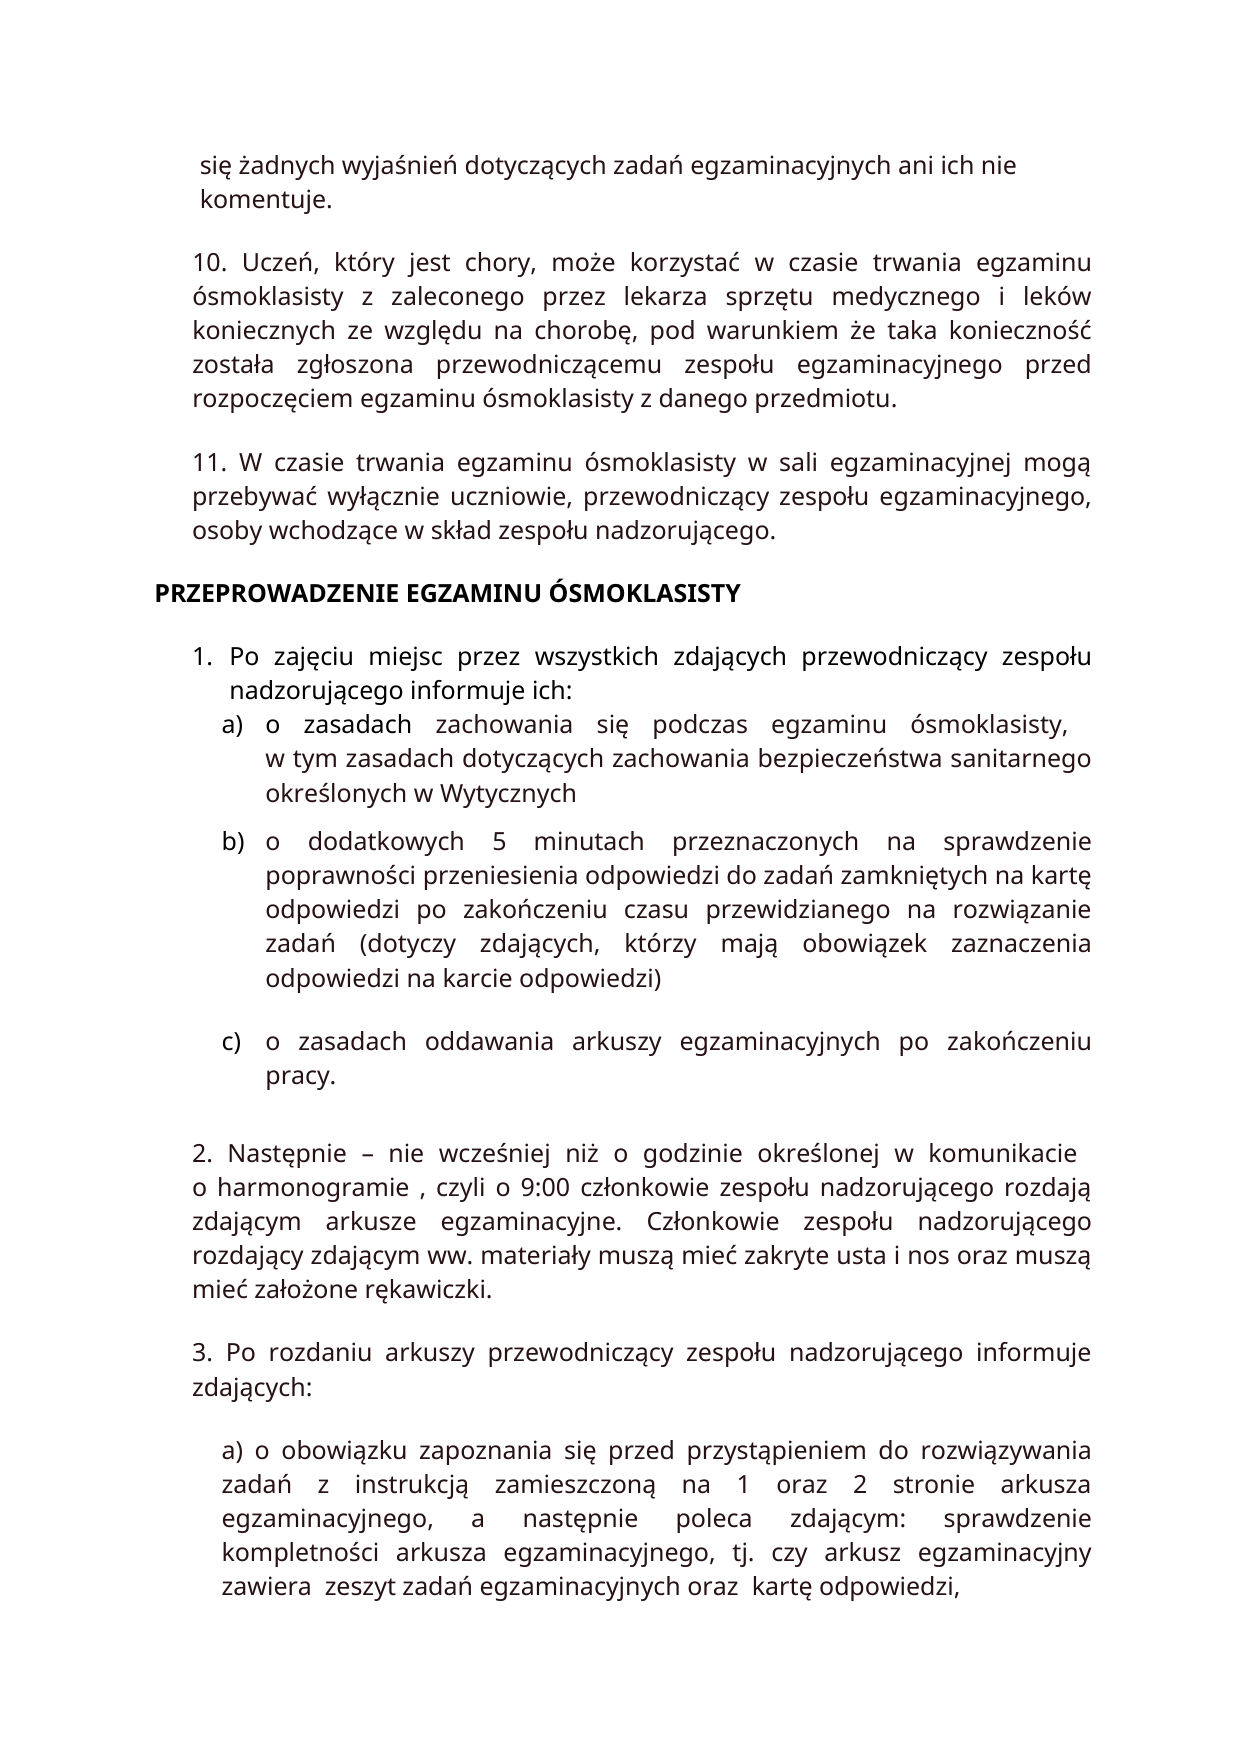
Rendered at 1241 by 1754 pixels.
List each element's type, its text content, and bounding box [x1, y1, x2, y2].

text a) o obowiązku zapoznania się przed przystąpieniem do rozwiązywania zadań z instrukcją zamieszczoną na 1 oraz 2 stronie arkusza egzaminacyjnego, a następnie poleca zdającym: sprawdzenie kompletności arkusza egzaminacyjnego, tj. czy arkusz egzaminacyjny zawiera zeszyt zadań egzaminacyjnych oraz kartę odpowiedzi, [221, 1432, 1093, 1603]
text 3. Po rozdaniu arkuszy przewodniczący zespołu nadzorującego informuje zdających: [192, 1335, 1093, 1403]
list o dodatkowych 5 minutach przeznaczonych na sprawdzenie poprawności przeniesienia odpowiedzi do zadań zamkniętych na kartę odpowiedzi po zakończeniu czasu przewidzianego na rozwiązanie zadań (dotyczy zdających, którzy mają obowiązek zaznaczenia odpowiedzi na karcie odpowiedzi) [221, 824, 1093, 994]
list o zasadach oddawania arkuszy egzaminacyjnych po zakończeniu pracy. [221, 1024, 1093, 1092]
text 10. Uczeń, który jest chory, może korzystać w czasie trwania egzaminu ósmoklasisty z zaleconego przez lekarza sprzętu medycznego i leków koniecznych ze względu na chorobę, pod warunkiem że taka konieczność została zgłoszona przewodniczącemu zespołu egzaminacyjnego przed rozpoczęciem egzaminu ósmoklasisty z danego przedmiotu. [192, 245, 1093, 415]
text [199, 148, 1093, 216]
list Po zajęciu miejsc przez wszystkich zdających przewodniczący zespołu nadzorującego informuje ich: [192, 639, 1093, 707]
text 11. W czasie trwania egzaminu ósmoklasisty w sali egzaminacyjnej mogą przebywać wyłącznie uczniowie, przewodniczący zespołu egzaminacyjnego, osoby wchodzące w skład zespołu nadzorującego. [192, 444, 1093, 547]
list o zasadach zachowania się podczas egzaminu ósmoklasisty, w tym zasadach dotyczących zachowania bezpieczeństwa sanitarnego określonych w Wytycznych [221, 707, 1093, 809]
text 2. Następnie – nie wcześniej niż o godzinie określonej w komunikacie o harmonogramie , czyli o 9:00 członkowie zespołu nadzorującego rozdają zdającym arkusze egzaminacyjne. Członkowie zespołu nadzorującego rozdający zdającym ww. materiały muszą mieć zakryte usta i nos oraz muszą mieć założone rękawiczki. [192, 1136, 1093, 1306]
text PRZEPROWADZENIE EGZAMINU ÓSMOKLASISTY [148, 576, 1093, 610]
